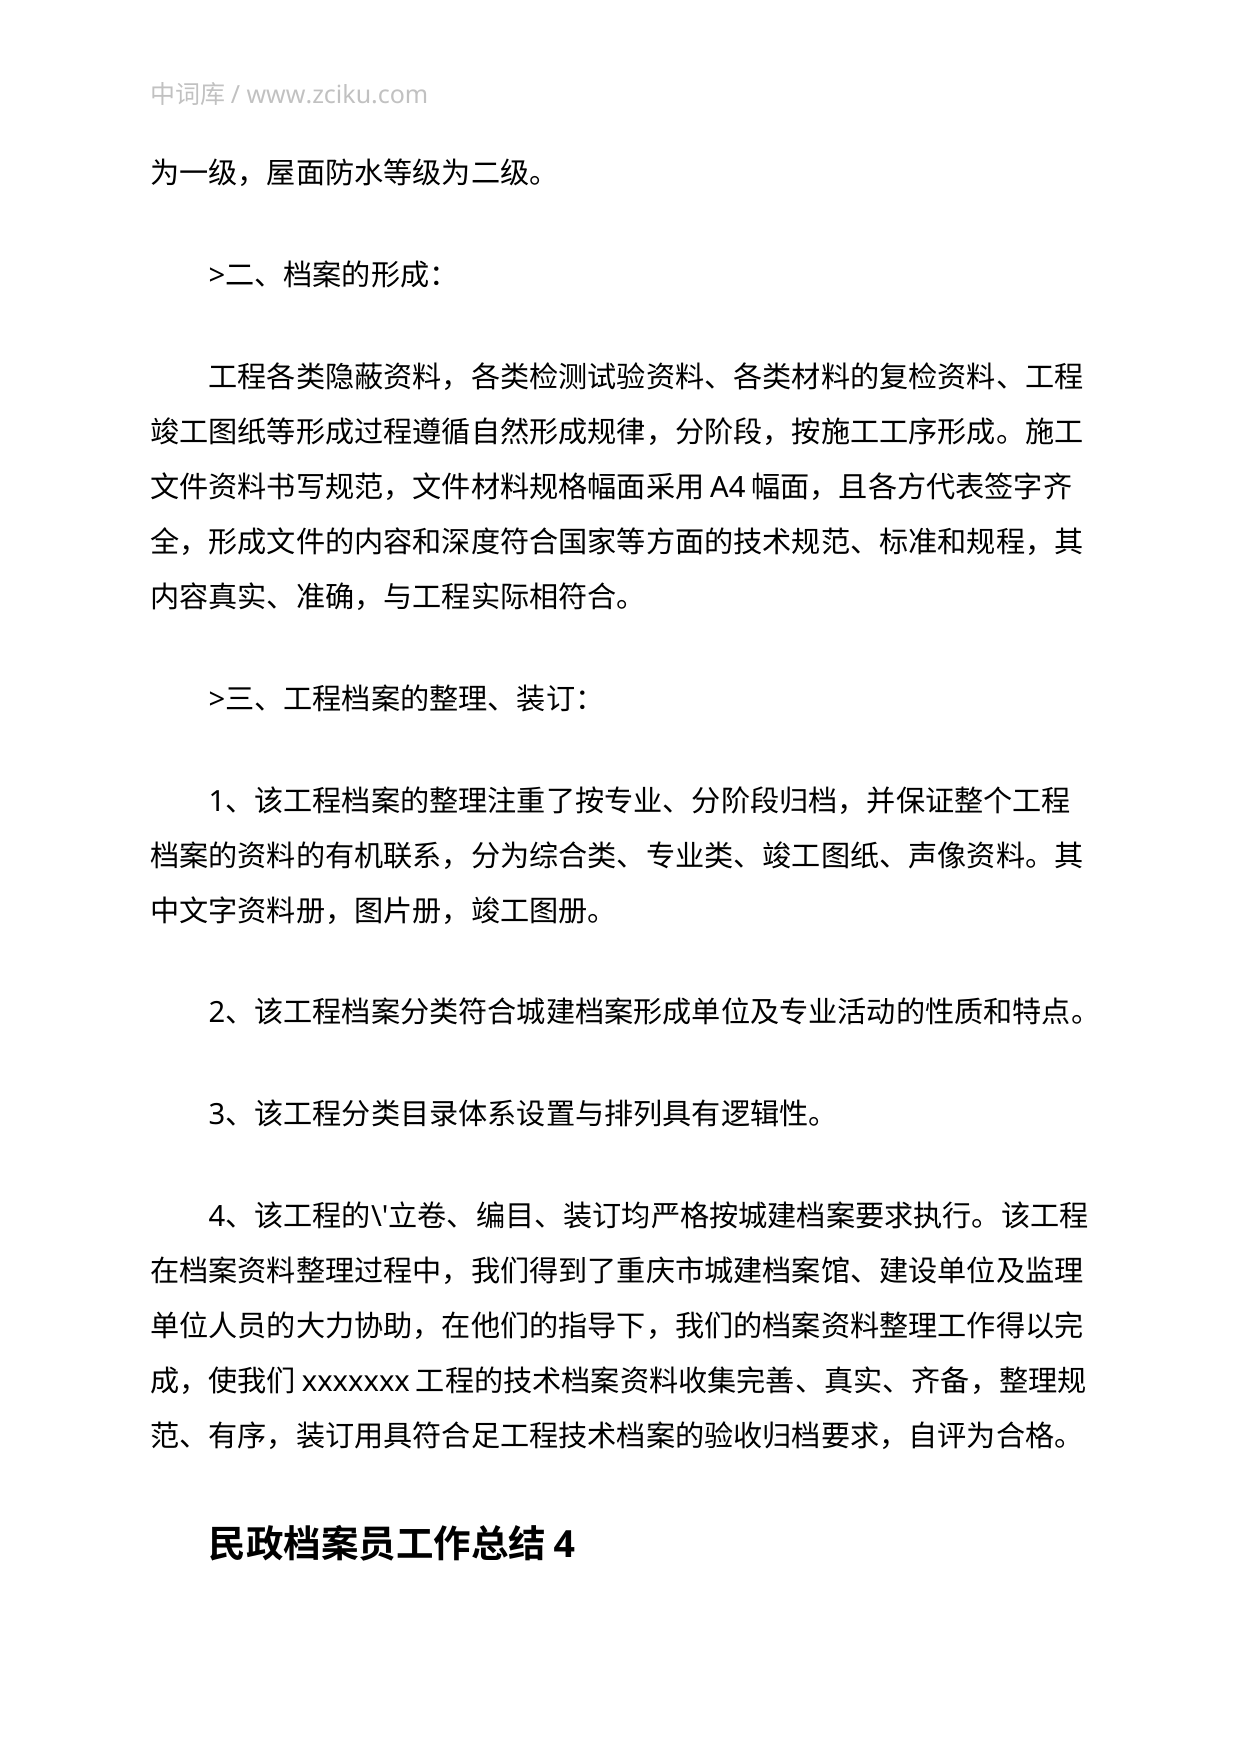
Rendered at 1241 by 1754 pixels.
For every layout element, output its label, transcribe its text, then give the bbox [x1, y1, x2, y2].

text 民政档案员工作总结4 [150, 1514, 1090, 1569]
text 3、该工程分类目录体系设置与排列具有逻辑性。 [150, 1091, 1090, 1133]
text 2、该工程档案分类符合城建档案形成单位及专业活动的性质和特点。 [150, 989, 1090, 1031]
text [150, 150, 1090, 192]
text 1、该工程档案的整理注重了按专业、分阶段归档，并保证整个工程档案的资料的有机联系，分为综合类、专业类、竣工图纸、声像资料。其中文字资料册，图片册，竣工图册。 [150, 777, 1090, 929]
text 4、该工程的\'立卷、编目、装订均严格按城建档案要求执行。该工程在档案资料整理过程中，我们得到了重庆市城建档案馆、建设单位及监理单位人员的大力协助，在他们的指导下，我们的档案资料整理工作得以完成，使我们xxxxxxx工程的技术档案资料收集完善、真实、齐备，整理规范、有序，装订用具符合足工程技术档案的验收归档要求，自评为合格。 [150, 1193, 1090, 1455]
text >二、档案的形成： [150, 252, 1090, 294]
text 工程各类隐蔽资料，各类检测试验资料、各类材料的复检资料、工程竣工图纸等形成过程遵循自然形成规律，分阶段，按施工工序形成。施工文件资料书写规范，文件材料规格幅面采用A4幅面，且各方代表签字齐全，形成文件的内容和深度符合国家等方面的技术规范、标准和规程，其内容真实、准确，与工程实际相符合。 [150, 354, 1090, 616]
text >三、工程档案的整理、装订： [150, 675, 1090, 718]
